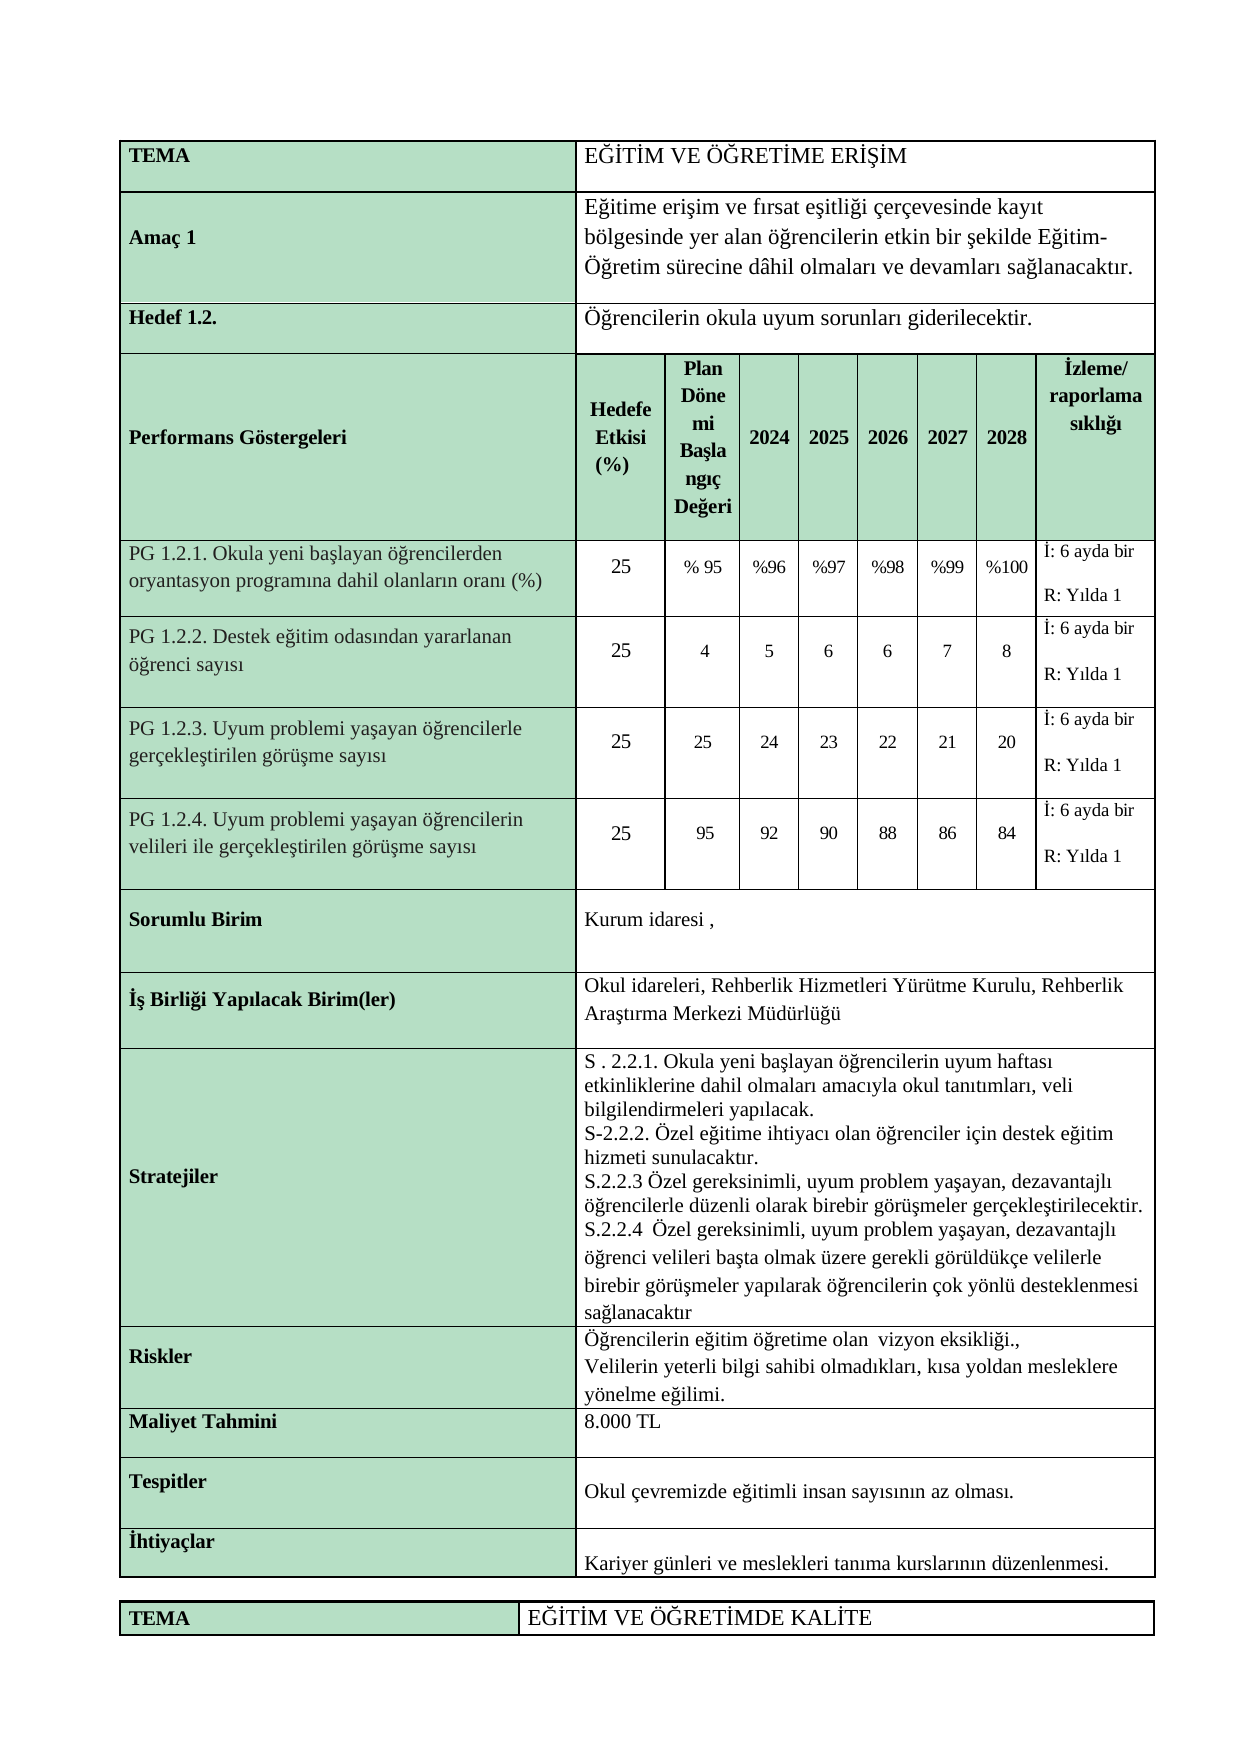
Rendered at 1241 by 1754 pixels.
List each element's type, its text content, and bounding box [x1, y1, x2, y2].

table_cell 23 [799, 708, 857, 798]
table_cell PG 1.2.3. Uyum problemi yaşayan öğrencilerle gerçekleştirilen görüşme sayısı [121, 708, 575, 798]
table_cell PG 1.2.2. Destek eğitim odasından yararlanan öğrenci sayısı [121, 617, 575, 707]
table_cell 90 [799, 799, 857, 889]
table_header EĞİTİM VE ÖĞRETİME ERİŞİM [577, 142, 1154, 191]
table_cell 22 [858, 708, 917, 798]
table_header TEMA [121, 1603, 518, 1634]
table_cell Stratejiler [121, 1049, 575, 1326]
table_cell 6 [799, 617, 857, 707]
table_cell %100 [977, 541, 1035, 616]
table_cell 7 [918, 617, 976, 707]
table_cell 2024 [740, 355, 798, 540]
table_cell 25 [577, 708, 664, 798]
table_cell 2027 [918, 355, 976, 540]
table_cell Maliyet Tahmini [121, 1409, 575, 1457]
table_cell 20 [977, 708, 1035, 798]
table_header EĞİTİM VE ÖĞRETİMDE KALİTE [520, 1603, 1153, 1634]
table_cell 25 [577, 799, 664, 889]
table_cell Öğrencilerin okula uyum sorunları giderilecektir. [577, 304, 1154, 353]
table_cell Riskler [121, 1327, 575, 1408]
table_cell 25 [666, 708, 739, 798]
table_cell 2028 [977, 355, 1035, 540]
table_cell 24 [740, 708, 798, 798]
table_cell İ: 6 ayda bir R: Yılda 1 [1037, 799, 1154, 889]
table_cell 88 [858, 799, 917, 889]
table_cell %98 [858, 541, 917, 616]
table_cell Amaç 1 [121, 193, 575, 302]
table_cell 92 [740, 799, 798, 889]
table_cell İzleme/ raporlama sıklığı [1037, 355, 1154, 540]
table_cell İhtiyaçlar [121, 1529, 575, 1576]
table_cell 5 [740, 617, 798, 707]
table_cell %96 [740, 541, 798, 616]
table_cell Hedefe Etkisi (%) [577, 355, 664, 540]
table_cell İ: 6 ayda bir R: Yılda 1 [1037, 617, 1154, 707]
table_cell S . 2.2.1. Okula yeni başlayan öğrencilerin uyum haftası etkinliklerine dahil olmaları amacıyla okul tanıtımları, veli bilgilendirmeleri yapılacak. S-2.2.2. Özel eğitime ihtiyacı olan öğrenciler için destek eğitim hizmeti sunulacaktır. S.2.2.3 Özel gereksinimli, uyum problem yaşayan, dezavantajlı öğrencilerle düzenli olarak birebir görüşmeler gerçekleştirilecektir. S.2.2.4 Özel gereksinimli, uyum problem yaşayan, dezavantajlı öğrenci velileri başta olmak üzere gerekli görüldükçe velilerle birebir görüşmeler yapılarak öğrencilerin çok yönlü desteklenmesi sağlanacaktır [577, 1049, 1154, 1326]
table_cell 95 [666, 799, 739, 889]
table_cell 84 [977, 799, 1035, 889]
table_cell Hedef 1.2. [121, 304, 575, 353]
table_cell 6 [858, 617, 917, 707]
table_cell Performans Göstergeleri [121, 354, 575, 540]
table_cell Sorumlu Birim [121, 890, 575, 972]
table_header TEMA [121, 142, 575, 191]
table_cell PG 1.2.1. Okula yeni başlayan öğrencilerden oryantasyon programına dahil olanların oranı (%) [121, 541, 575, 616]
table_cell %97 [799, 541, 857, 616]
table_cell Okul idareleri, Rehberlik Hizmetleri Yürütme Kurulu, Rehberlik Araştırma Merkezi Müdürlüğü [577, 973, 1154, 1048]
table_cell %99 [918, 541, 976, 616]
table_cell İ: 6 ayda bir R: Yılda 1 [1037, 541, 1154, 616]
table_cell PG 1.2.4. Uyum problemi yaşayan öğrencilerin velileri ile gerçekleştirilen görüşme sayısı [121, 799, 575, 889]
table_cell 8 [977, 617, 1035, 707]
table_cell 2025 [799, 355, 857, 540]
table_cell Okul çevremizde eğitimli insan sayısının az olması. [577, 1458, 1154, 1528]
table_cell Öğrencilerin eğitim öğretime olan vizyon eksikliği., Velilerin yeterli bilgi sahibi olmadıkları, kısa yoldan mesleklere yönelme eğilimi. [577, 1327, 1154, 1408]
table_cell Kariyer günleri ve meslekleri tanıma kurslarının düzenlenmesi. [577, 1529, 1154, 1576]
table_cell Plan Döne mi Başla ngıç Değeri [666, 355, 739, 540]
table_cell 21 [918, 708, 976, 798]
table_cell Tespitler [121, 1458, 575, 1528]
table_cell 4 [666, 617, 739, 707]
table_cell Kurum idaresi , [577, 890, 1154, 972]
table_cell 2026 [858, 355, 917, 540]
table_cell Eğitime erişim ve fırsat eşitliği çerçevesinde kayıt bölgesinde yer alan öğrencilerin etkin bir şekilde Eğitim- Öğretim sürecine dâhil olmaları ve devamları sağlanacaktır. [577, 193, 1154, 302]
table_cell 8.000 TL [577, 1409, 1154, 1457]
table_cell İş Birliği Yapılacak Birim(ler) [121, 973, 575, 1048]
table_cell İ: 6 ayda bir R: Yılda 1 [1037, 708, 1154, 798]
table_cell 86 [918, 799, 976, 889]
table_cell % 95 [666, 541, 739, 616]
table_cell 25 [577, 541, 664, 616]
table_cell 25 [577, 617, 664, 707]
